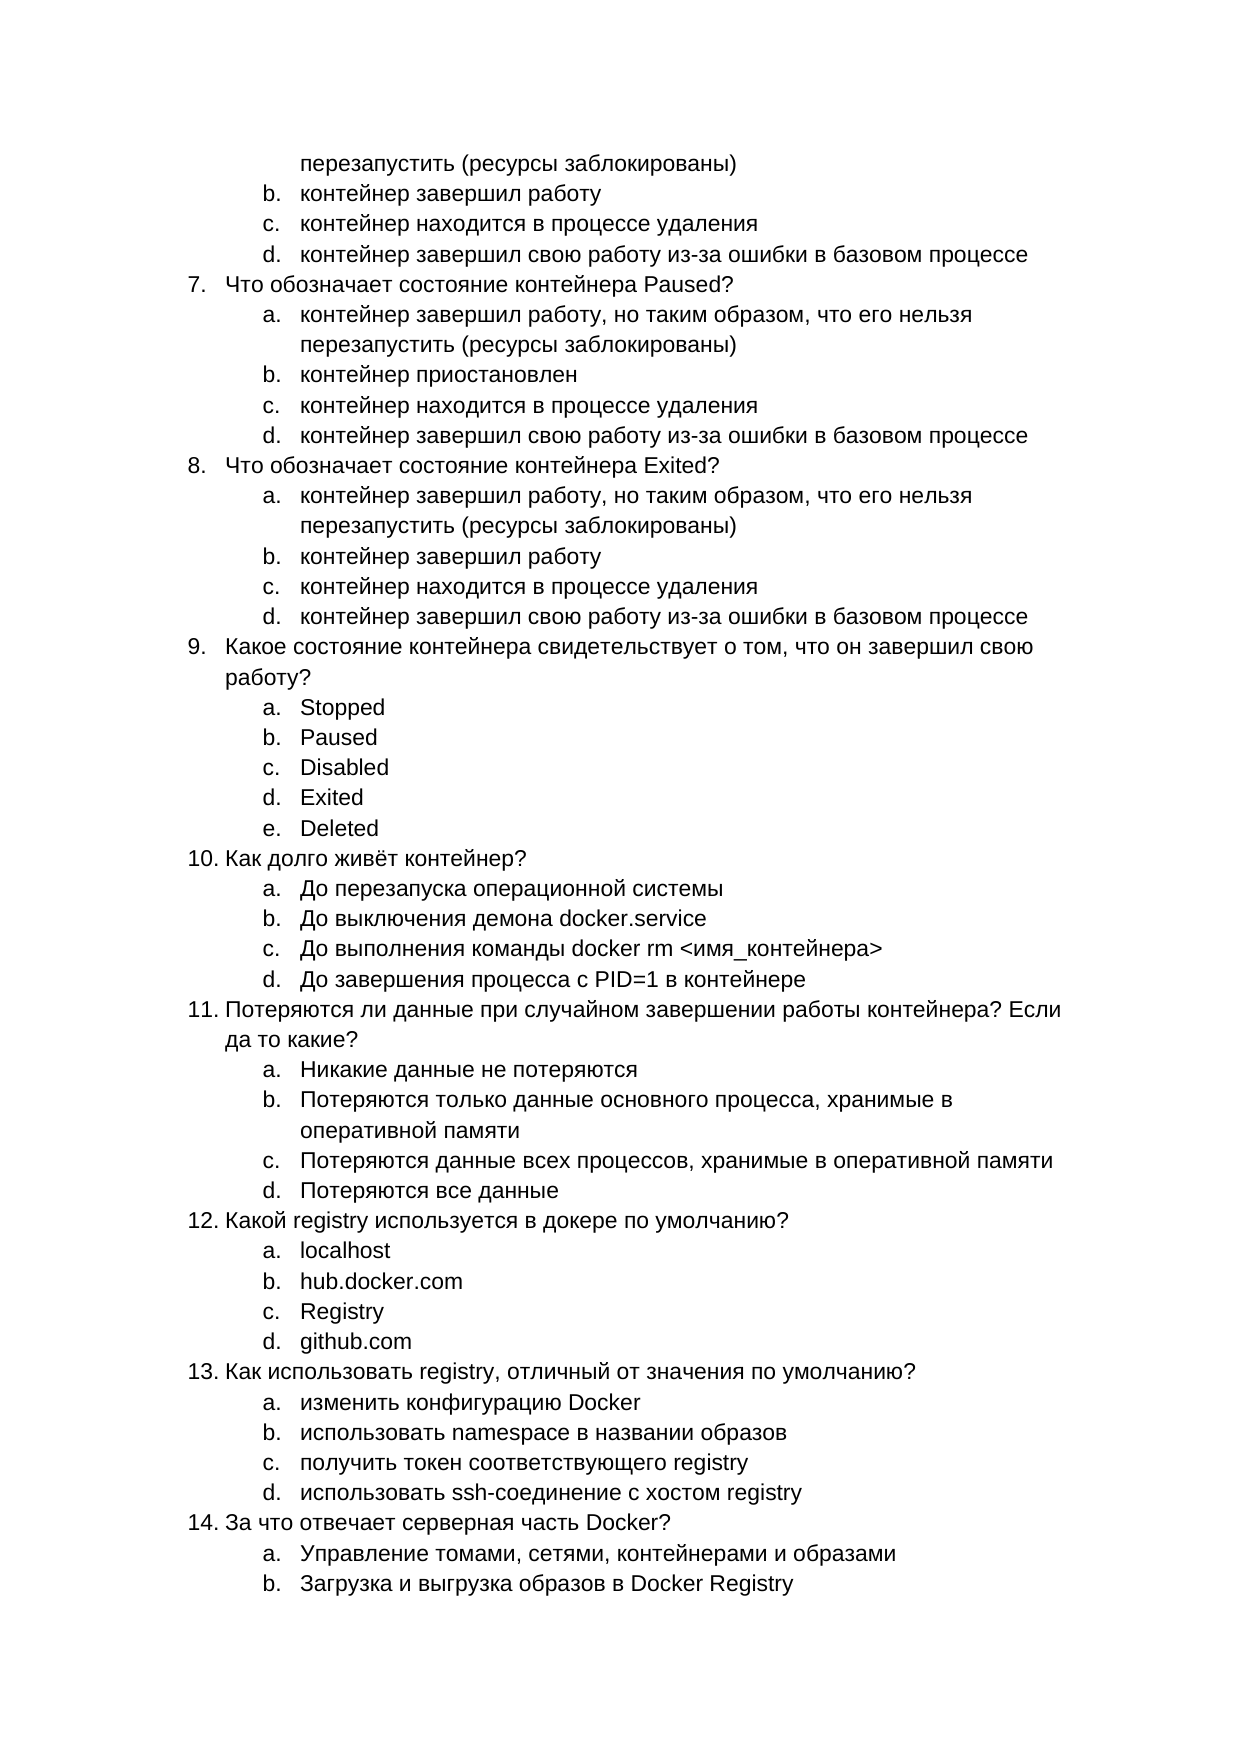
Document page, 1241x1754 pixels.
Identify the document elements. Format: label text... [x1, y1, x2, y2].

list Что обозначает состояние контейнера Paused? [187, 271, 1090, 297]
list использовать namespace в названии образов [262, 1419, 1090, 1445]
list Deleted [262, 814, 1090, 841]
list github.com [262, 1328, 1090, 1354]
list контейнер завершил свою работу из-за ошибки в базовом процессе [262, 241, 1090, 267]
list изменить конфигурацию Docker [262, 1388, 1090, 1415]
list контейнер находится в процессе удаления [262, 392, 1090, 418]
list За что отвечает серверная часть Docker? [187, 1509, 1090, 1536]
list контейнер завершил работу [262, 180, 1090, 207]
list контейнер находится в процессе удаления [262, 210, 1090, 237]
list Потеряются все данные [262, 1177, 1090, 1203]
list Stopped [262, 694, 1090, 720]
list использовать ssh-соединение с хостом registry [262, 1479, 1090, 1506]
list hub.docker.com [262, 1268, 1090, 1294]
list Exited [262, 784, 1090, 811]
list получить токен соответствующего registry [262, 1449, 1090, 1475]
list Что обозначает состояние контейнера Exited? [187, 452, 1090, 478]
list Registry [262, 1298, 1090, 1324]
list Какой registry используется в докере по умолчанию? [187, 1207, 1090, 1234]
list Disabled [262, 754, 1090, 781]
list Как долго живёт контейнер? [187, 845, 1090, 871]
list Загрузка и выгрузка образов в Docker Registry [262, 1570, 1090, 1596]
list контейнер находится в процессе удаления [262, 573, 1090, 599]
list До перезапуска операционной системы [262, 875, 1090, 901]
list Никакие данные не потеряются [262, 1056, 1090, 1083]
list До выполнения команды docker rm <имя_контейнера> [262, 935, 1090, 962]
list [262, 150, 1090, 176]
list Управление томами, сетями, контейнерами и образами [262, 1539, 1090, 1566]
list До завершения процесса с PID=1 в контейнере [262, 966, 1090, 992]
list Потеряются ли данные при случайном завершении работы контейнера? Если да то какие? [187, 996, 1090, 1052]
list контейнер завершил работу [262, 543, 1090, 569]
list Как использовать registry, отличный от значения по умолчанию? [187, 1358, 1090, 1385]
list контейнер завершил свою работу из-за ошибки в базовом процессе [262, 603, 1090, 629]
list Paused [262, 724, 1090, 750]
list контейнер завершил работу, но таким образом, что его нельзя перезапустить (ресурсы заблокированы) [262, 482, 1090, 539]
list Потеряются данные всех процессов, хранимые в оперативной памяти [262, 1147, 1090, 1173]
list Какое состояние контейнера свидетельствует о том, что он завершил свою работу? [187, 633, 1090, 690]
list До выключения демона docker.service [262, 905, 1090, 932]
list Потеряются только данные основного процесса, хранимые в оперативной памяти [262, 1086, 1090, 1143]
list localhost [262, 1237, 1090, 1264]
list контейнер приостановлен [262, 361, 1090, 388]
list контейнер завершил работу, но таким образом, что его нельзя перезапустить (ресурсы заблокированы) [262, 301, 1090, 358]
list контейнер завершил свою работу из-за ошибки в базовом процессе [262, 422, 1090, 448]
